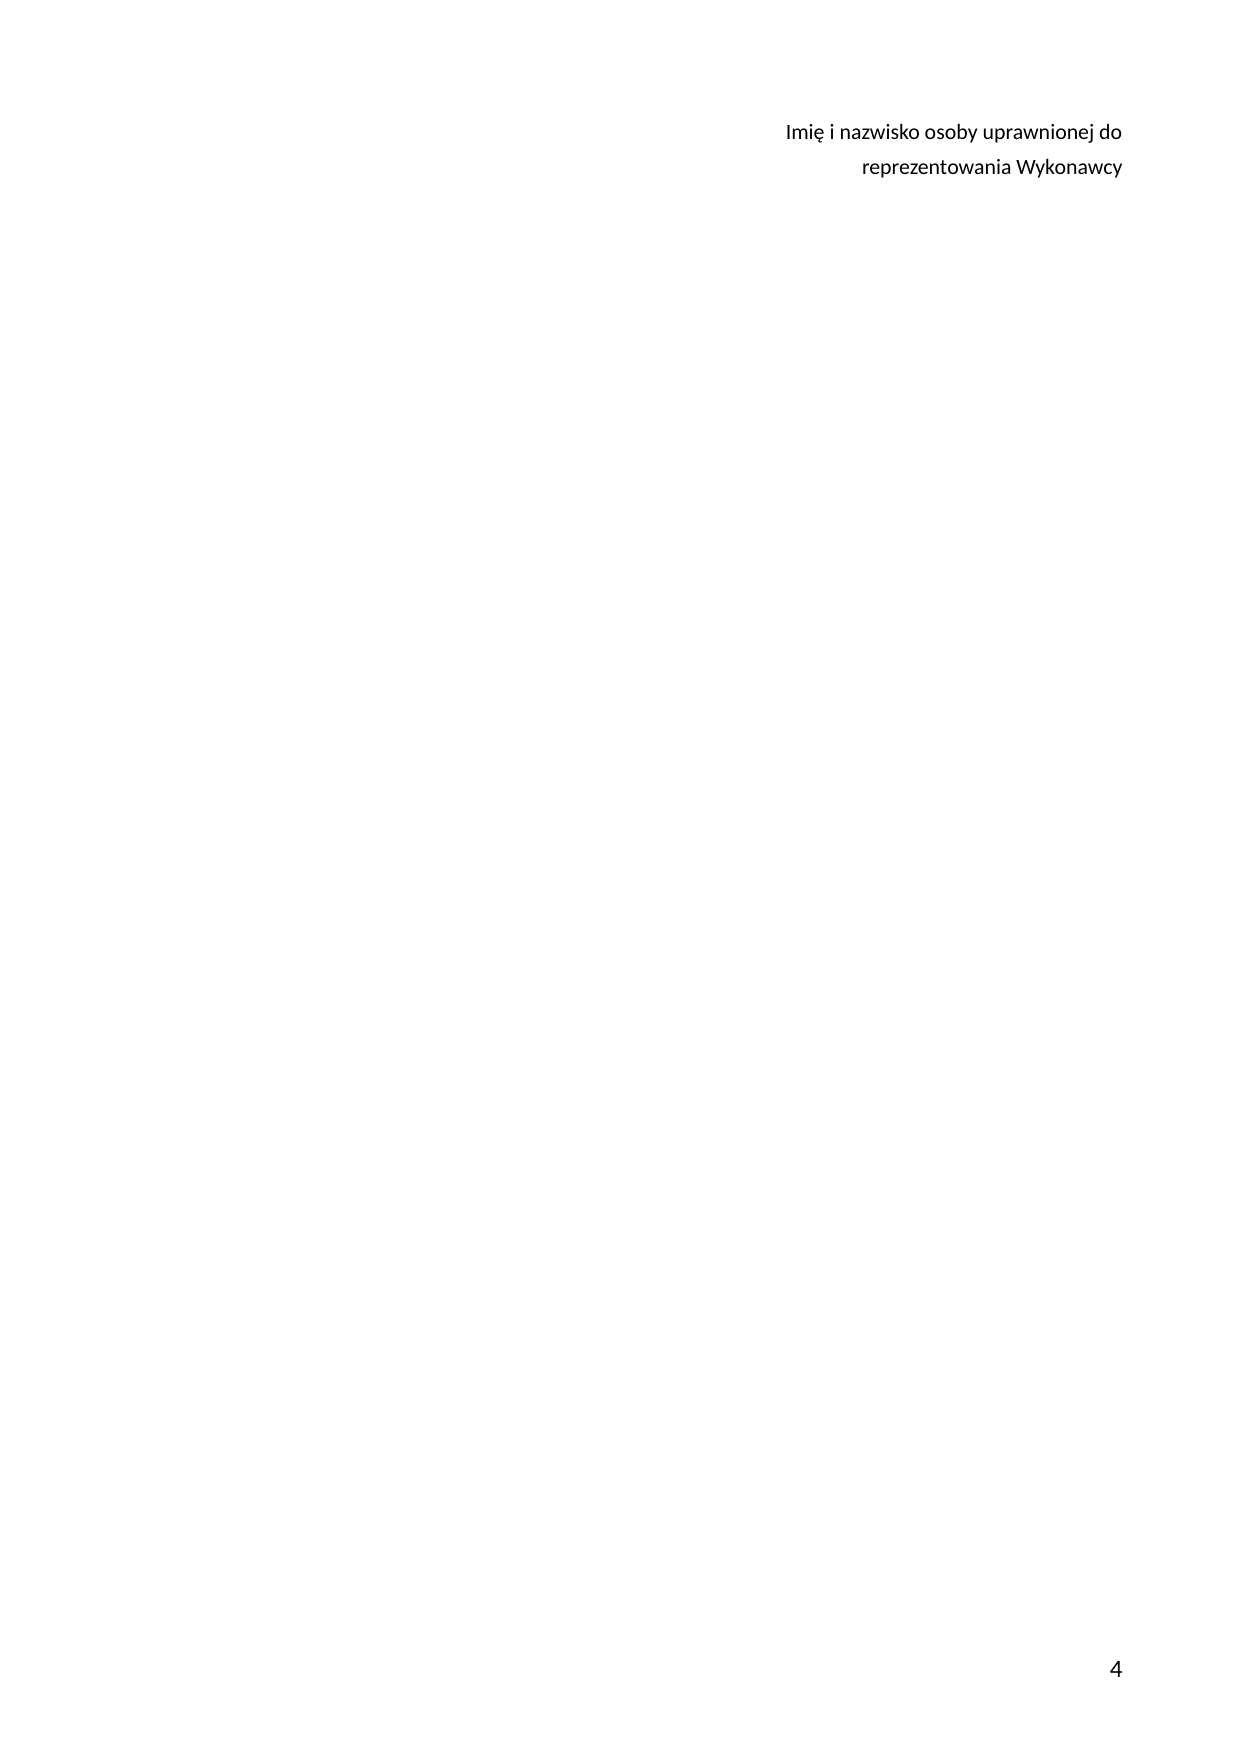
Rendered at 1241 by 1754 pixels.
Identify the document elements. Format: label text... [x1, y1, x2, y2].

text reprezentowania Wykonawcy [103, 153, 1122, 179]
text Imię i nazwisko osoby uprawnionej do [103, 118, 1122, 145]
